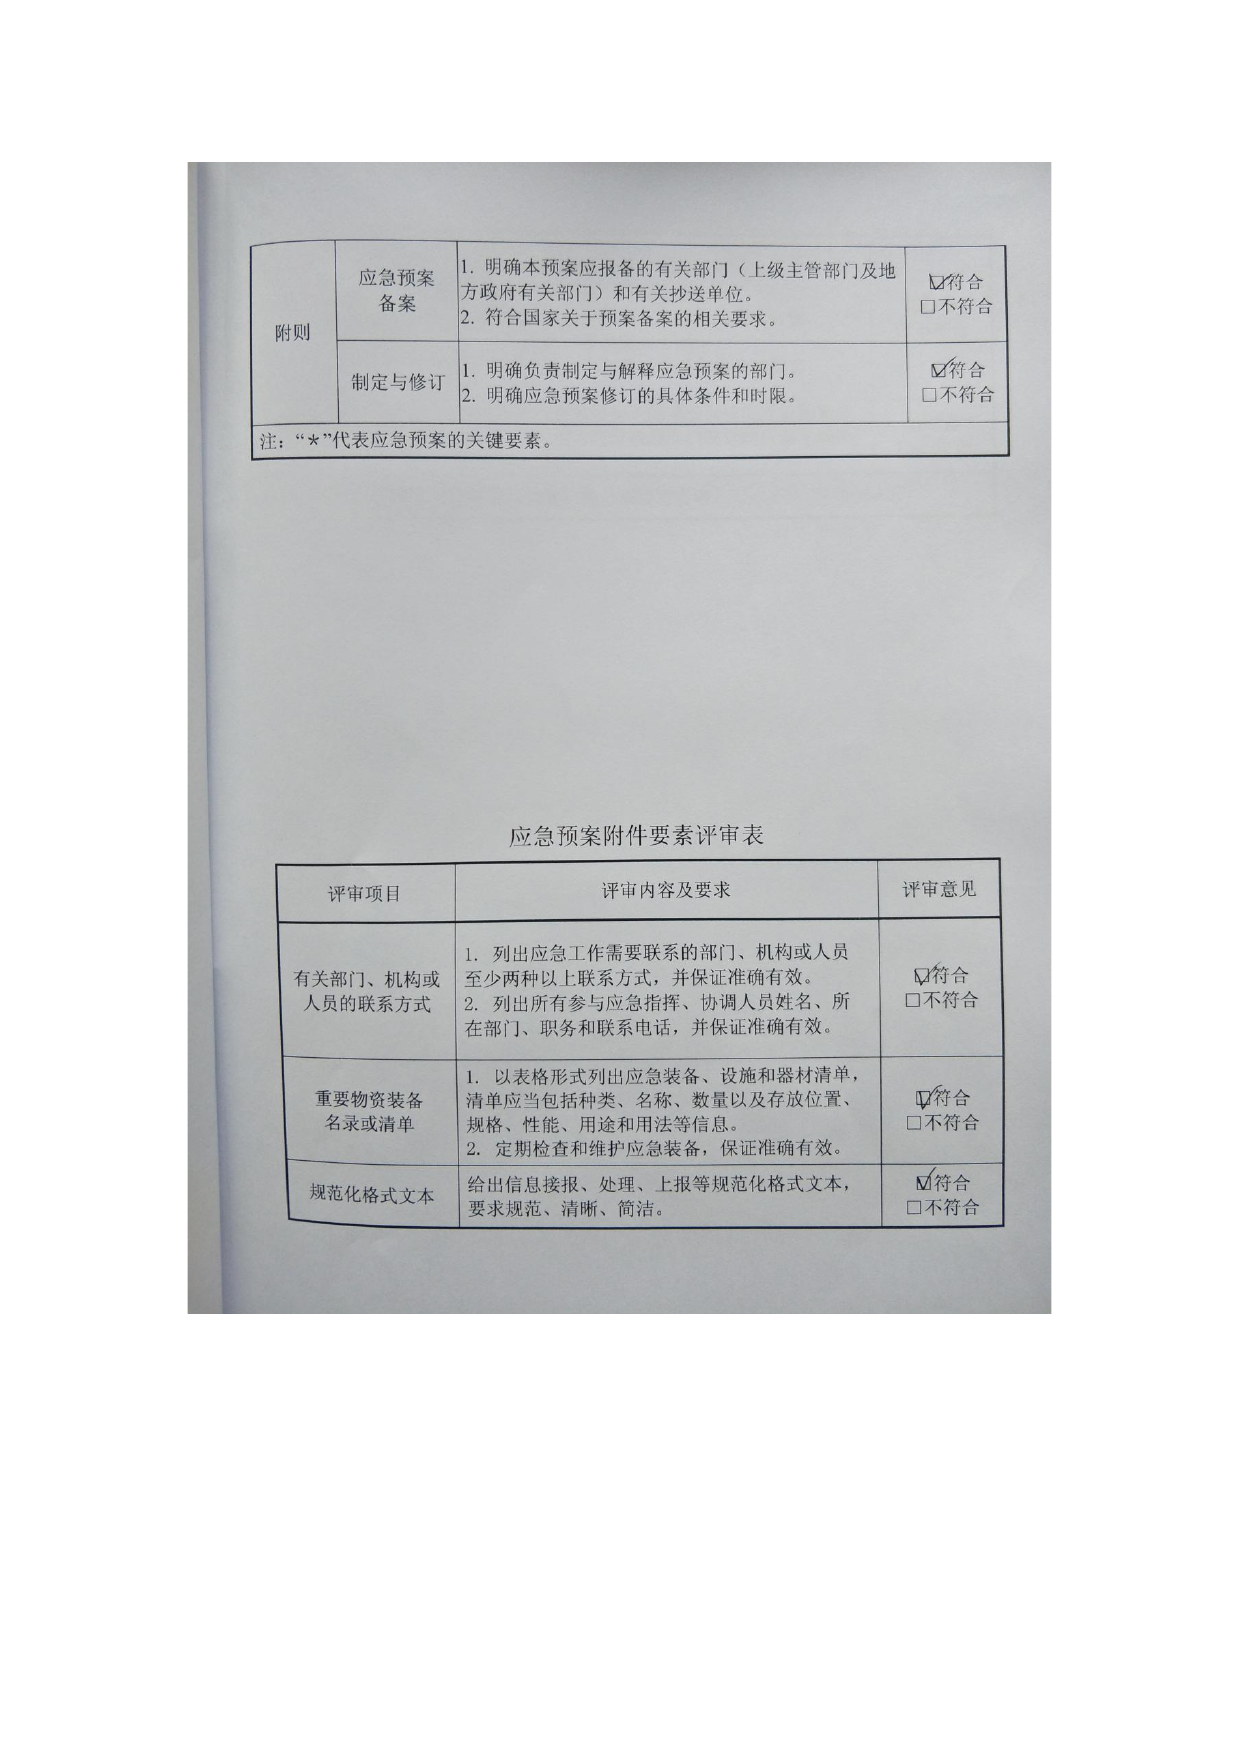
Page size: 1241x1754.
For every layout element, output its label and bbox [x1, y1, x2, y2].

picture [187, 162, 1052, 1314]
